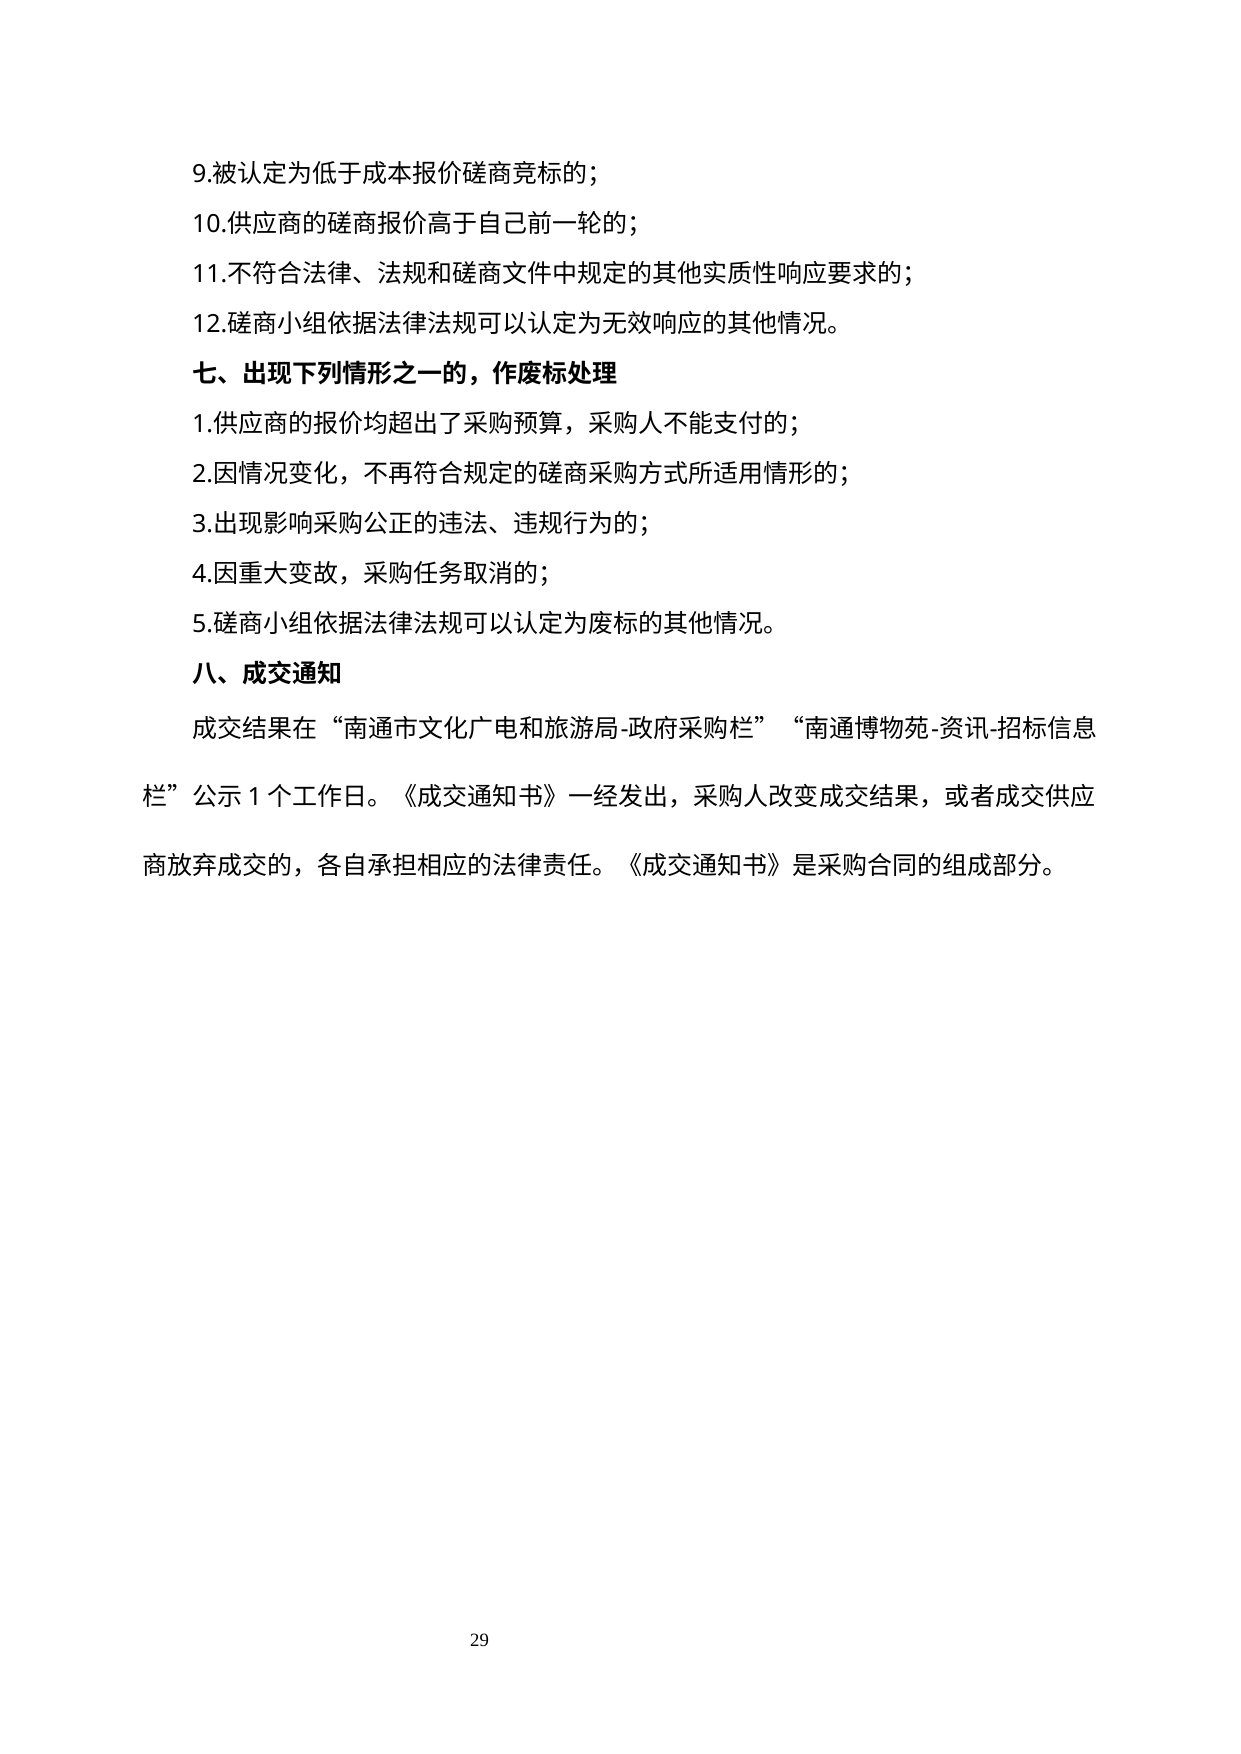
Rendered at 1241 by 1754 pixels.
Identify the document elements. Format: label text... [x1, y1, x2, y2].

text 11.不符合法律、法规和磋商文件中规定的其他实质性响应要求的； [142, 242, 1098, 292]
text 5.磋商小组依据法律法规可以认定为废标的其他情况。 [142, 592, 1098, 642]
text 10.供应商的磋商报价高于自己前一轮的； [142, 192, 1098, 242]
text 9.被认定为低于成本报价磋商竞标的； [142, 142, 1098, 192]
text 八、成交通知 [142, 642, 1098, 692]
text 1.供应商的报价均超出了采购预算，采购人不能支付的； [142, 392, 1098, 442]
text 2.因情况变化，不再符合规定的磋商采购方式所适用情形的； [142, 442, 1098, 492]
text 4.因重大变故，采购任务取消的； [142, 542, 1098, 592]
text 12.磋商小组依据法律法规可以认定为无效响应的其他情况。 [142, 292, 1098, 342]
text 七、出现下列情形之一的，作废标处理 [142, 342, 1098, 392]
text 成交结果在“南通市文化广电和旅游局-政府采购栏”“南通博物苑-资讯-招标信息栏”公示1个工作日。《成交通知书》一经发出，采购人改变成交结果，或者成交供应商放弃成交的，各自承担相应的法律责任。《成交通知书》是采购合同的组成部分。 [142, 692, 1098, 897]
text 3.出现影响采购公正的违法、违规行为的； [142, 492, 1098, 542]
